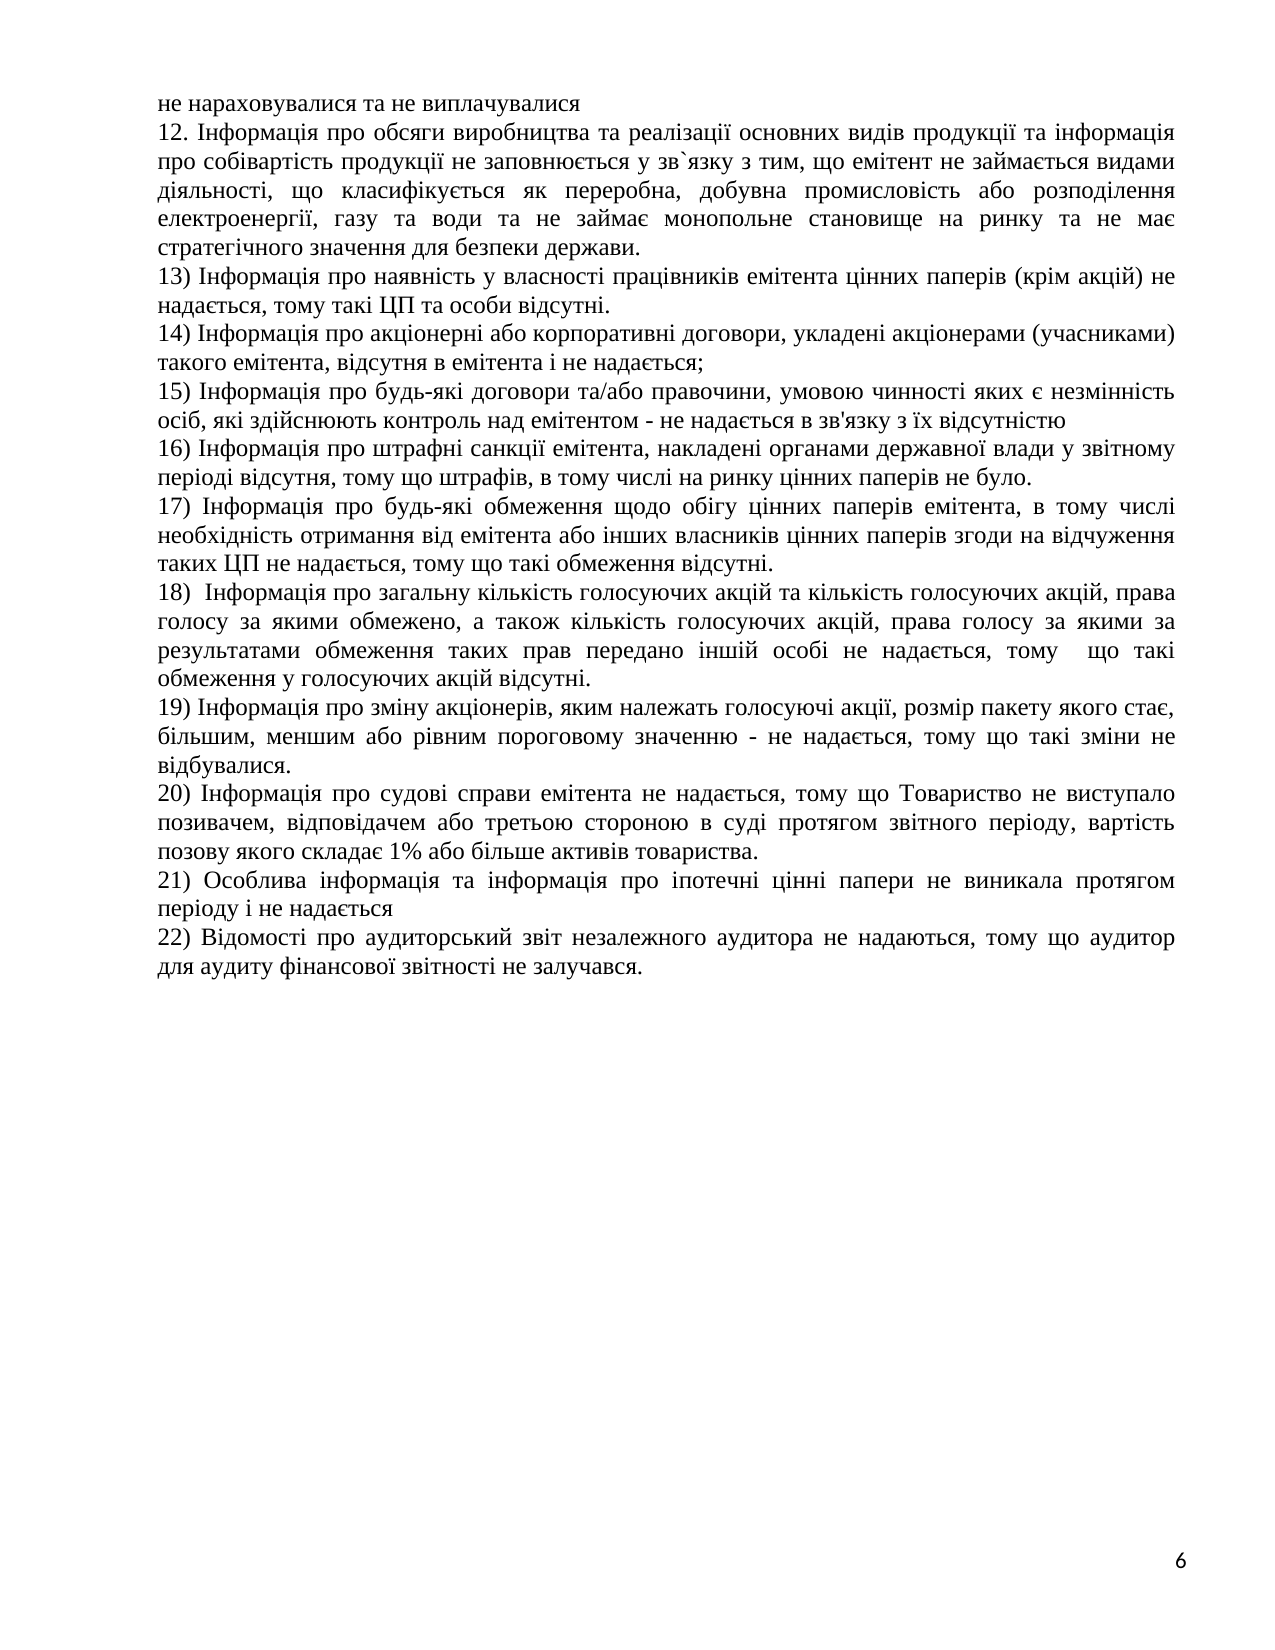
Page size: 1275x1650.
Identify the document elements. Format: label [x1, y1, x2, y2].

table_cell [146, 89, 1188, 980]
